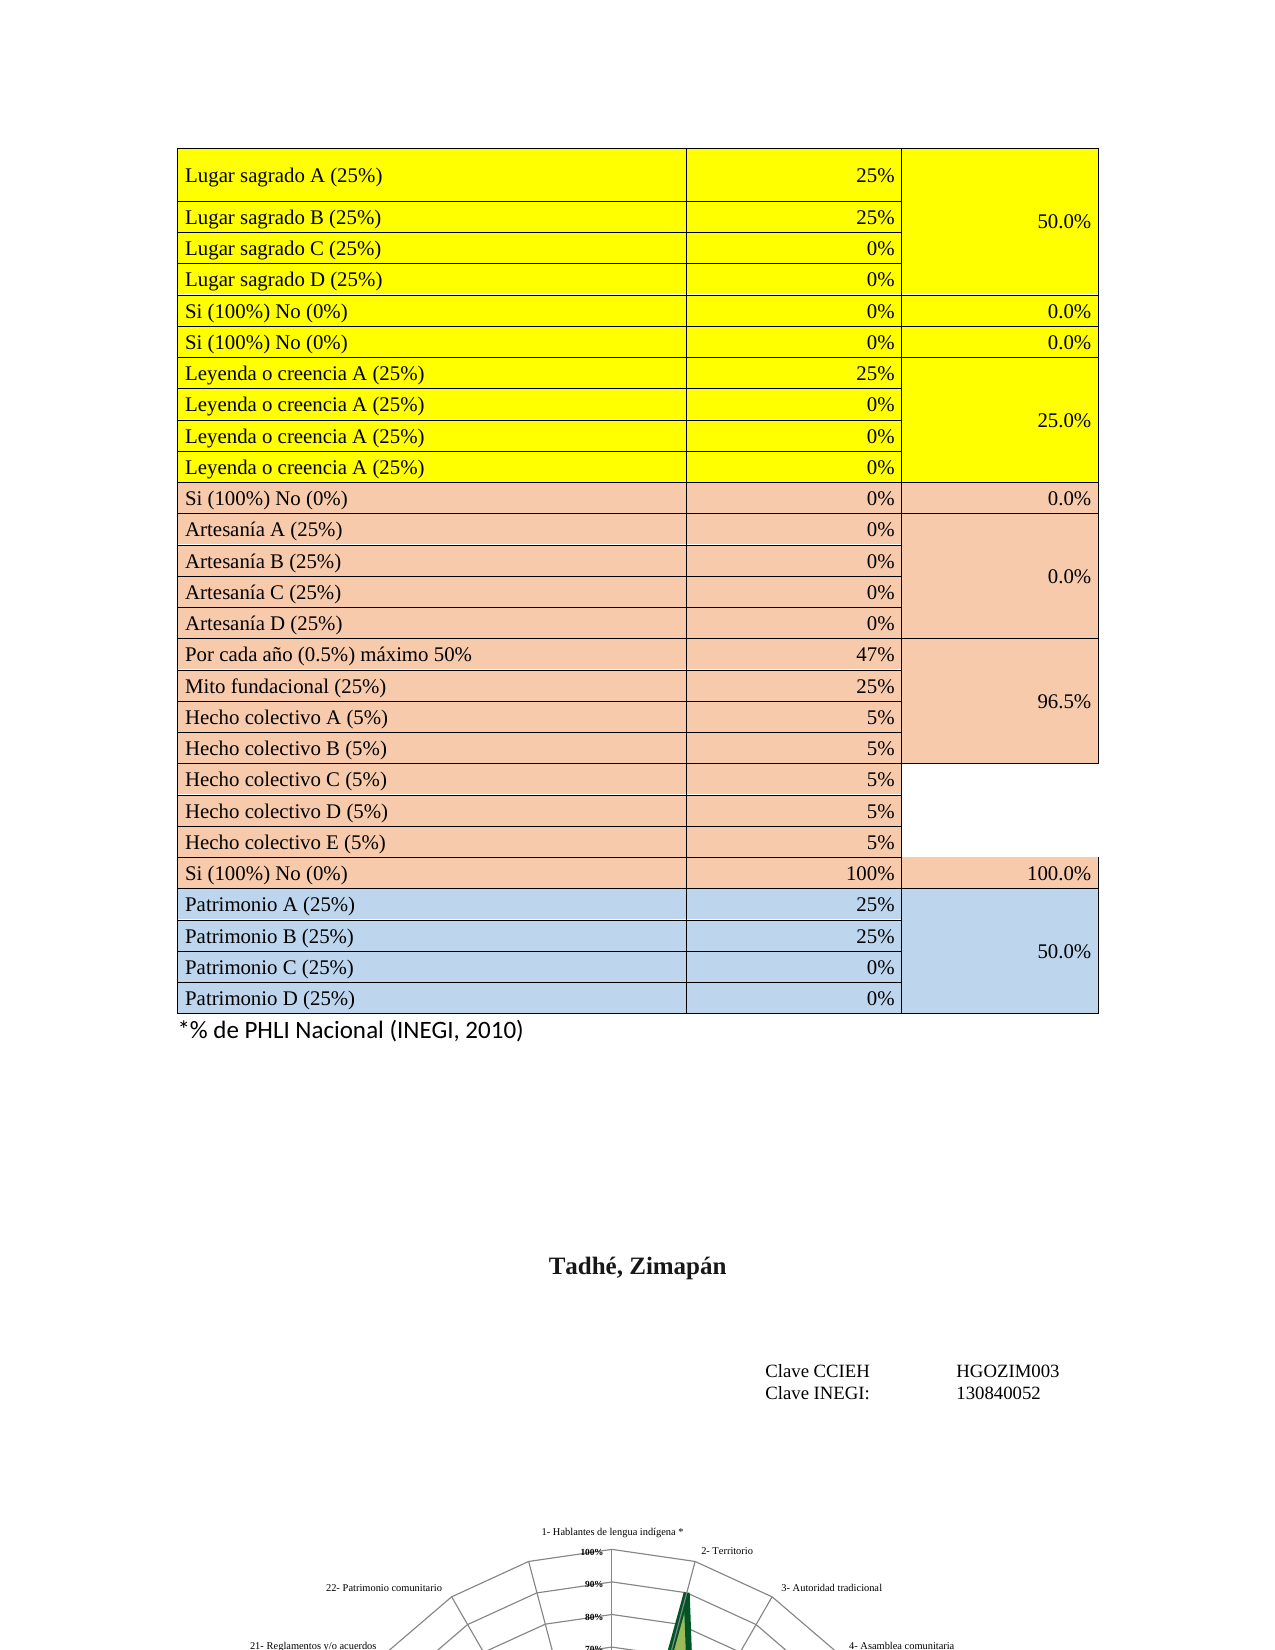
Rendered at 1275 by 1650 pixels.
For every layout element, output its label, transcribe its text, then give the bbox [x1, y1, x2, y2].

table_cell 25% [687, 149, 901, 201]
table_cell 25% [687, 671, 901, 701]
table_cell Si (100%) No (0%) [178, 858, 686, 888]
table_cell 0.0% [902, 296, 1098, 326]
table_cell Hecho colectivo B (5%) [178, 733, 686, 763]
table_cell 130840052 [945, 1382, 1101, 1425]
table_cell Lugar sagrado D (25%) [178, 264, 686, 294]
table_cell Mito fundacional (25%) [178, 671, 686, 701]
table_header Clave CCIEH [754, 1360, 945, 1382]
table_cell Hecho colectivo A (5%) [178, 702, 686, 732]
table_cell Artesanía A (25%) [178, 514, 686, 544]
table_cell 5% [687, 827, 901, 857]
table_cell 0.0% [902, 327, 1098, 357]
table_cell 0% [687, 514, 901, 544]
table_cell Leyenda o creencia A (25%) [178, 389, 686, 419]
table_cell Artesanía C (25%) [178, 577, 686, 607]
table_cell 25% [687, 358, 901, 388]
table_cell Leyenda o creencia A (25%) [178, 358, 686, 388]
table_cell 25% [687, 202, 901, 232]
table_cell 0% [687, 983, 901, 1013]
table_cell 100.0% [902, 857, 1098, 888]
table_cell 50.0% [902, 149, 1098, 294]
table_cell 0% [687, 546, 901, 576]
table_cell Hecho colectivo D (5%) [178, 796, 686, 826]
table_cell Si (100%) No (0%) [178, 483, 686, 513]
table_cell 0.0% [902, 514, 1098, 638]
table_cell Patrimonio C (25%) [178, 952, 686, 982]
table_cell Leyenda o creencia A (25%) [178, 452, 686, 482]
table_cell 0% [687, 264, 901, 294]
table_cell 0.0% [902, 483, 1098, 513]
table_cell 0% [687, 389, 901, 419]
table_cell Clave INEGI: [754, 1382, 945, 1425]
table_cell Patrimonio A (25%) [178, 889, 686, 919]
table_cell 25.0% [902, 358, 1098, 482]
table_cell Artesanía D (25%) [178, 608, 686, 638]
table_cell Patrimonio D (25%) [178, 983, 686, 1013]
table_cell 0% [687, 452, 901, 482]
table_cell Hecho colectivo C (5%) [178, 764, 686, 794]
table_cell 5% [687, 733, 901, 763]
table_cell Artesanía B (25%) [178, 546, 686, 576]
table_cell 0% [687, 421, 901, 451]
table_cell 96.5% [902, 639, 1098, 763]
table_cell Patrimonio B (25%) [178, 921, 686, 951]
table_cell 0% [687, 577, 901, 607]
table_cell 0% [687, 233, 901, 263]
table_cell 100% [687, 858, 901, 888]
table_cell 25% [687, 921, 901, 951]
table_cell 5% [687, 764, 901, 794]
table_header HGOZIM003 [945, 1360, 1101, 1382]
table_cell 0% [687, 952, 901, 982]
table_cell 47% [687, 639, 901, 669]
table_cell 0% [687, 483, 901, 513]
table_cell 0% [687, 327, 901, 357]
table_cell 25% [687, 889, 901, 919]
table_cell 0% [687, 296, 901, 326]
table_cell Lugar sagrado B (25%) [178, 202, 686, 232]
table_cell Si (100%) No (0%) [178, 327, 686, 357]
table_cell 5% [687, 796, 901, 826]
table_cell Por cada año (0.5%) máximo 50% [178, 639, 686, 669]
table_cell Lugar sagrado A (25%) [178, 149, 686, 201]
table_cell Leyenda o creencia A (25%) [178, 421, 686, 451]
text *% de PHLI Nacional (INEGI, 2010) [177, 1014, 1098, 1045]
table_cell Si (100%) No (0%) [178, 296, 686, 326]
text Tadhé, Zimapán [177, 1251, 1098, 1280]
table_cell 5% [687, 702, 901, 732]
table_cell 0% [687, 608, 901, 638]
table_cell Hecho colectivo E (5%) [178, 827, 686, 857]
table_cell Lugar sagrado C (25%) [178, 233, 686, 263]
table_cell 50.0% [902, 889, 1098, 1013]
